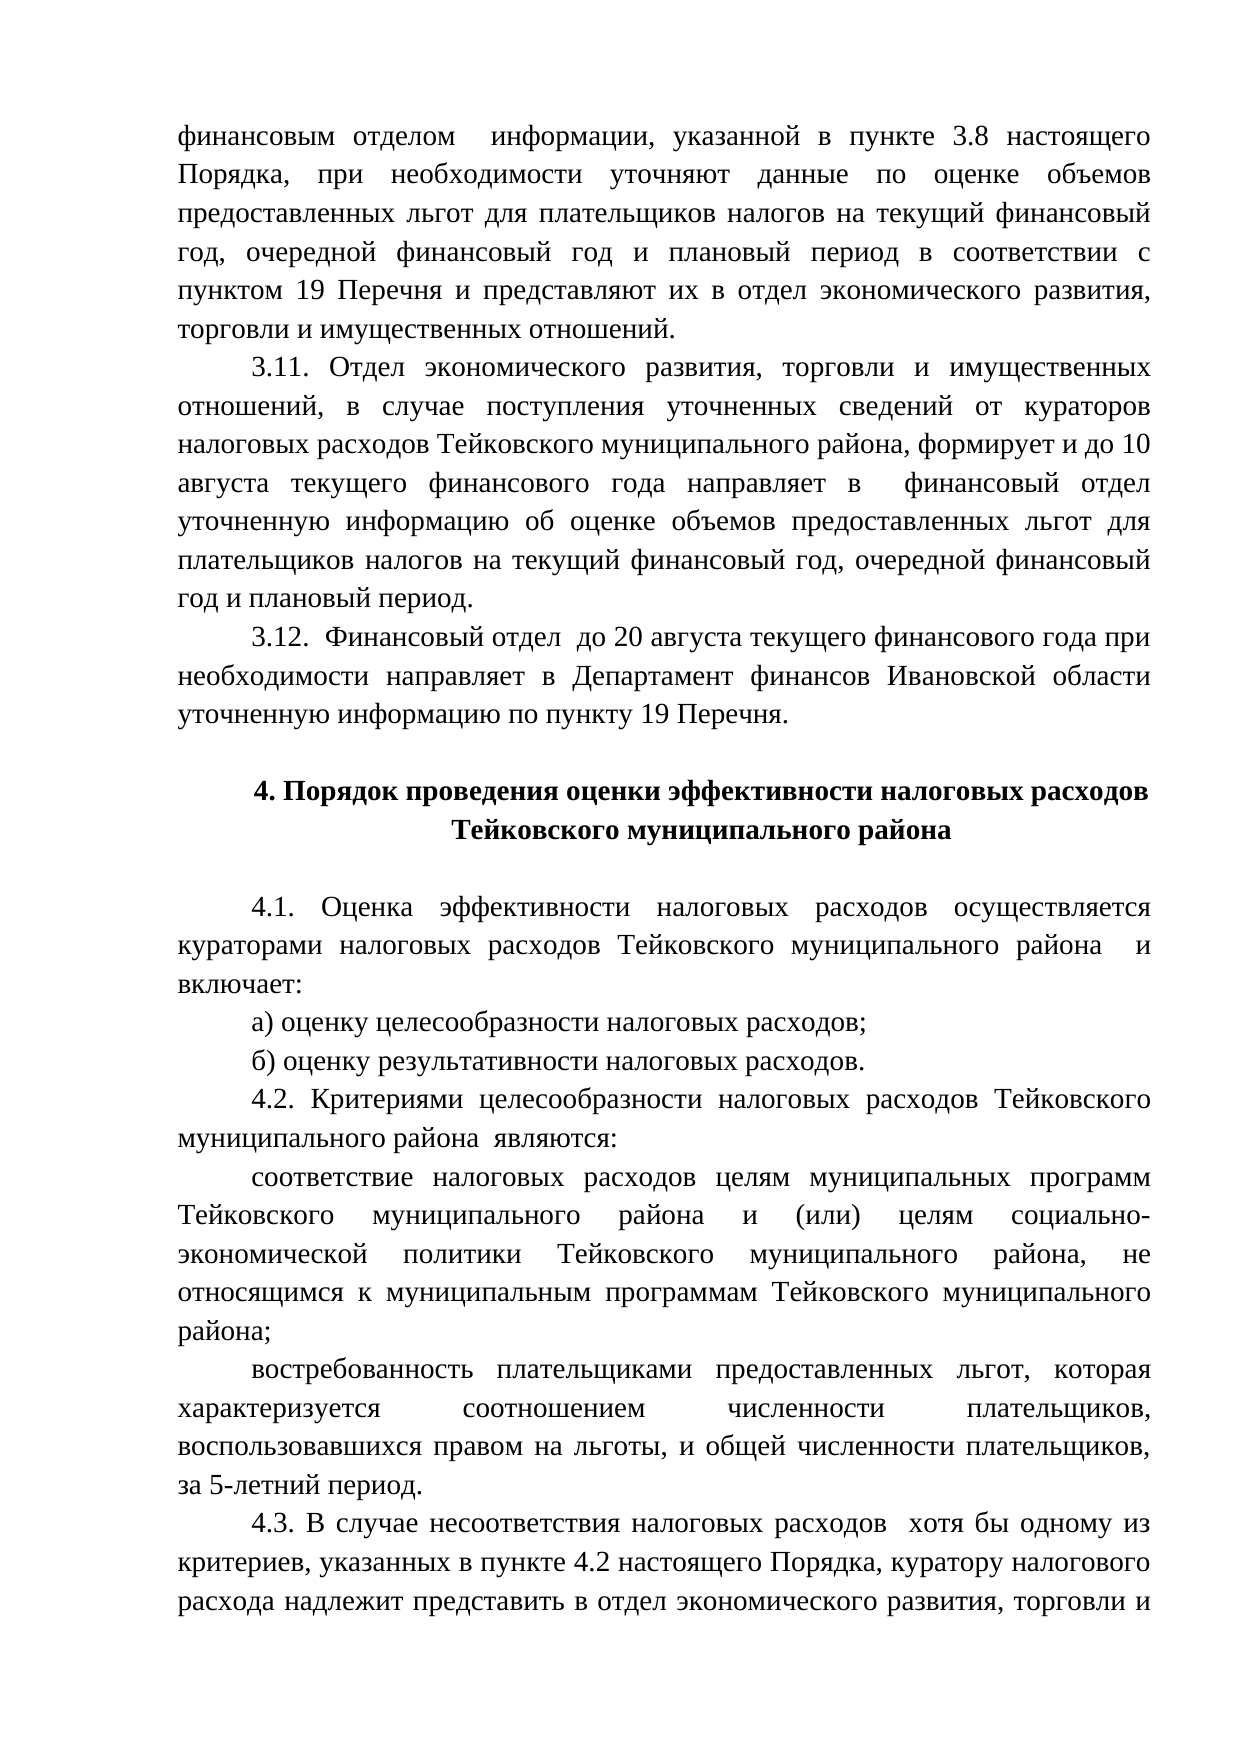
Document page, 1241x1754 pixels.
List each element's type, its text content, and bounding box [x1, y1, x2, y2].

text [177, 118, 1152, 344]
text 3.12. Финансовый отдел до 20 августа текущего финансового года при необходимости направляет в Департамент финансов Ивановской области уточненную информацию по пункту 19 Перечня. [177, 619, 1152, 730]
text 4.2. Критериями целесообразности налоговых расходов Тейковского муниципального района являются: [177, 1082, 1152, 1154]
text 4. Порядок проведения оценки эффективности налоговых расходов [177, 773, 1152, 807]
text 4.1. Оценка эффективности налоговых расходов осуществляется кураторами налоговых расходов Тейковского муниципального района и включает: [177, 889, 1152, 999]
text а) оценку целесообразности налоговых расходов; [177, 1004, 1152, 1038]
text востребованность плательщиками предоставленных льгот, которая характеризуется соотношением численности плательщиков, воспользовавшихся правом на льготы, и общей численности плательщиков, за 5-летний период. [177, 1351, 1152, 1501]
text б) оценку результативности налоговых расходов. [177, 1043, 1152, 1077]
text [177, 1506, 1152, 1616]
text Тейковского муниципального района [177, 812, 1152, 845]
text соответствие налоговых расходов целям муниципальных программ Тейковского муниципального района и (или) целям социально-экономической политики Тейковского муниципального района, не относящимся к муниципальным программам Тейковского муниципального района; [177, 1159, 1152, 1346]
text 3.11. Отдел экономического развития, торговли и имущественных отношений, в случае поступления уточненных сведений от кураторов налоговых расходов Тейковского муниципального района, формирует и до 10 августа текущего финансового года направляет в финансовый отдел уточненную информацию об оценке объемов предоставленных льгот для плательщиков налогов на текущий финансовый год, очередной финансовый год и плановый период. [177, 349, 1152, 614]
